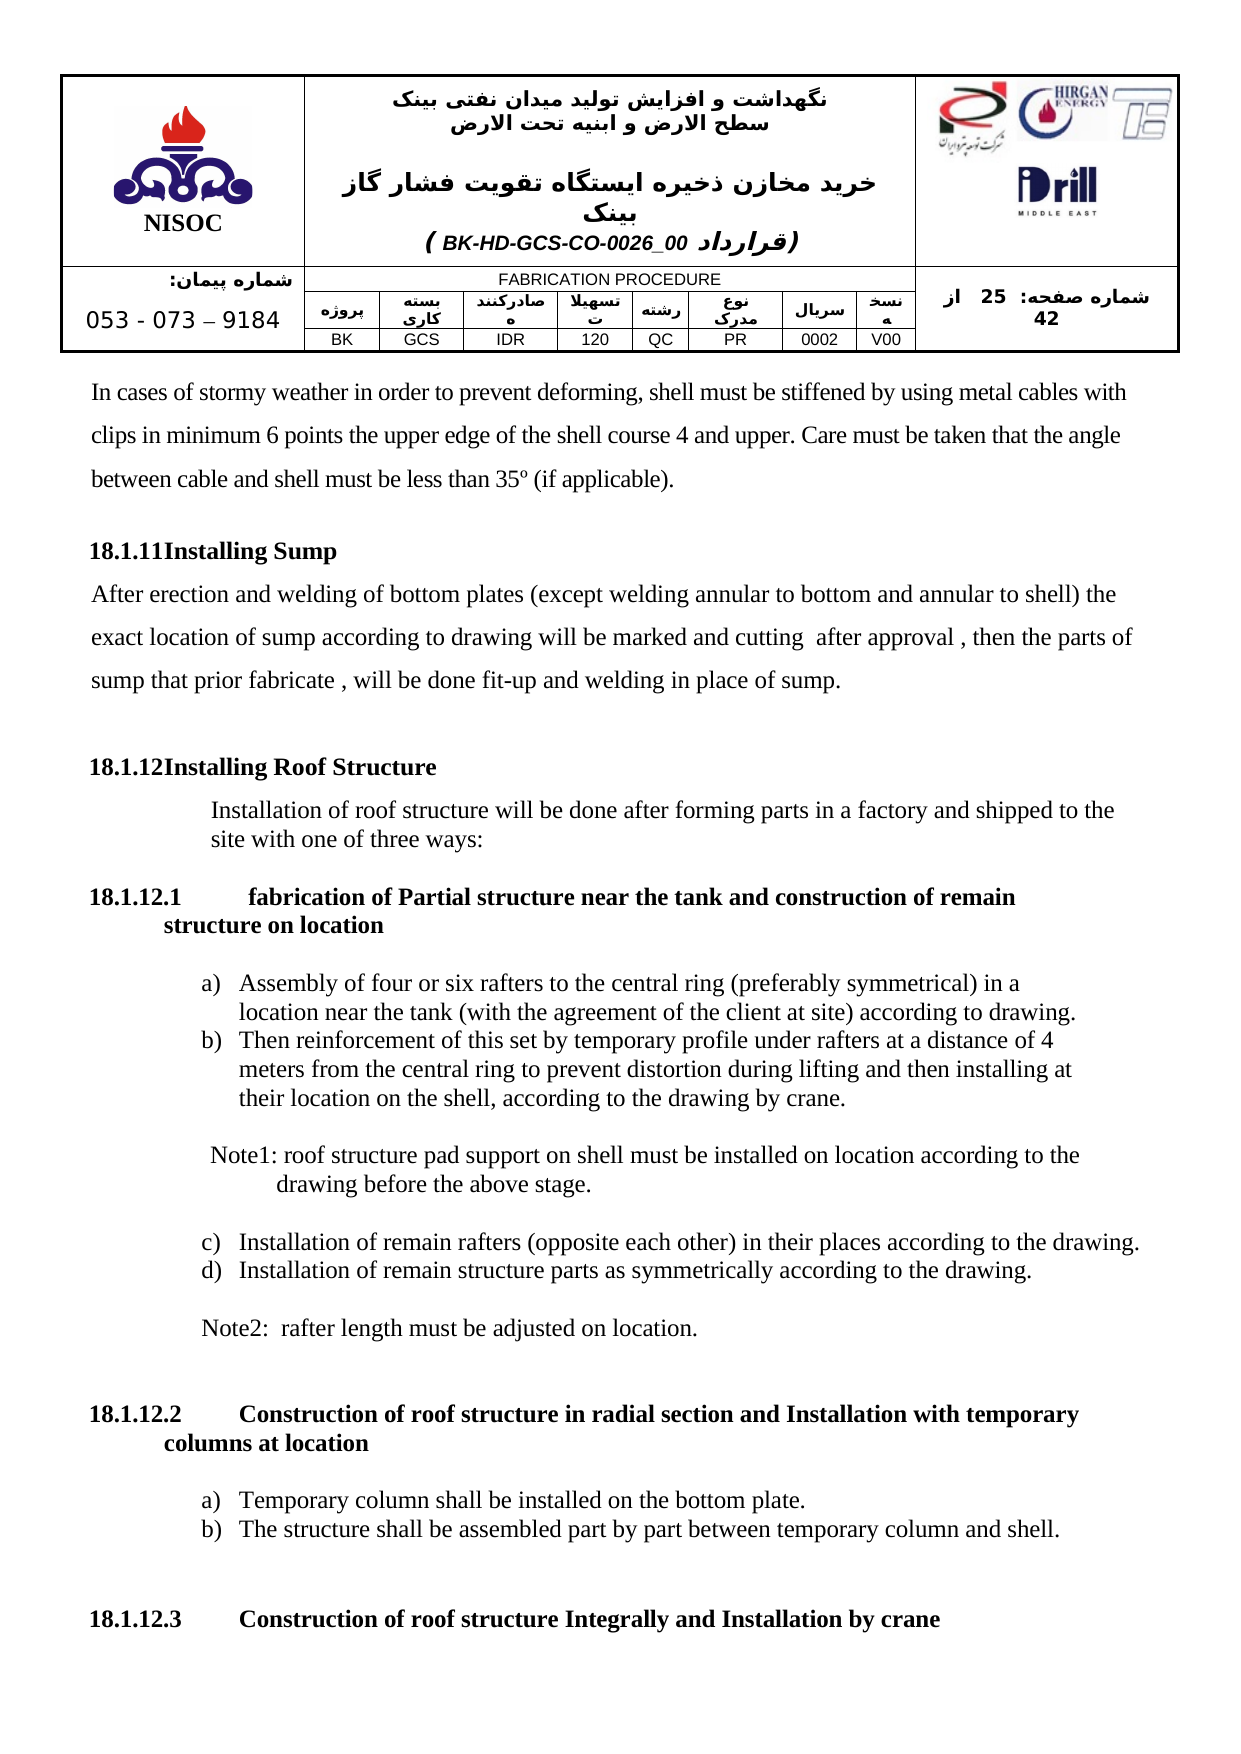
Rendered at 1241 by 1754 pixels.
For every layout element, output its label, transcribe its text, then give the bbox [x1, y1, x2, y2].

list Construction of roof structure in radial section and Installation with temporary columns at location [89, 1399, 1083, 1457]
list Installing Sump [89, 536, 943, 564]
picture [926, 77, 1174, 218]
text Note1: roof structure pad support on shell must be installed on location according to the drawing before the above stage. [173, 1140, 1152, 1198]
list Assembly of four or six rafters to the central ring (preferably symmetrical) in a location near the tank (with the agreement of the client at site) according to drawing. [201, 968, 1093, 1025]
list Temporary column shall be installed on the bottom plate. [201, 1485, 1149, 1514]
list Installation of remain rafters (opposite each other) in their places according to the drawing. [201, 1227, 1158, 1255]
text Installation of roof structure will be done after forming parts in a factory and shipped to the site with one of three ways: [211, 795, 1152, 853]
text Note2: rafter length must be adjusted on location. [201, 1313, 1152, 1342]
list fabrication of Partial structure near the tank and construction of remain structure on location [89, 882, 1093, 939]
list Installing Roof Structure [89, 752, 943, 781]
list The structure shall be assembled part by part between temporary column and shell. [201, 1514, 1149, 1543]
picture [113, 106, 253, 208]
text In cases of stormy weather in order to prevent deforming, shell must be stiffened by using metal cables with clips in minimum 6 points the upper edge of the shell course 4 and upper. Care must be taken that the angle between cable and shell must be less than 35º (if applicable). [91, 377, 1156, 492]
text After erection and welding of bottom plates (except welding annular to bottom and annular to shell) the exact location of sump according to drawing will be marked and cutting after approval , then the parts of sump that prior fabricate , will be done fit-up and welding in place of sump. [91, 579, 1156, 694]
list Construction of roof structure Integrally and Installation by crane [89, 1604, 1102, 1632]
list Installation of remain structure parts as symmetrically according to the drawing. [201, 1255, 1158, 1284]
list Then reinforcement of this set by temporary profile under rafters at a distance of 4 meters from the central ring to prevent distortion during lifting and then installing at their location on the shell, according to the drawing by crane. [201, 1025, 1093, 1112]
